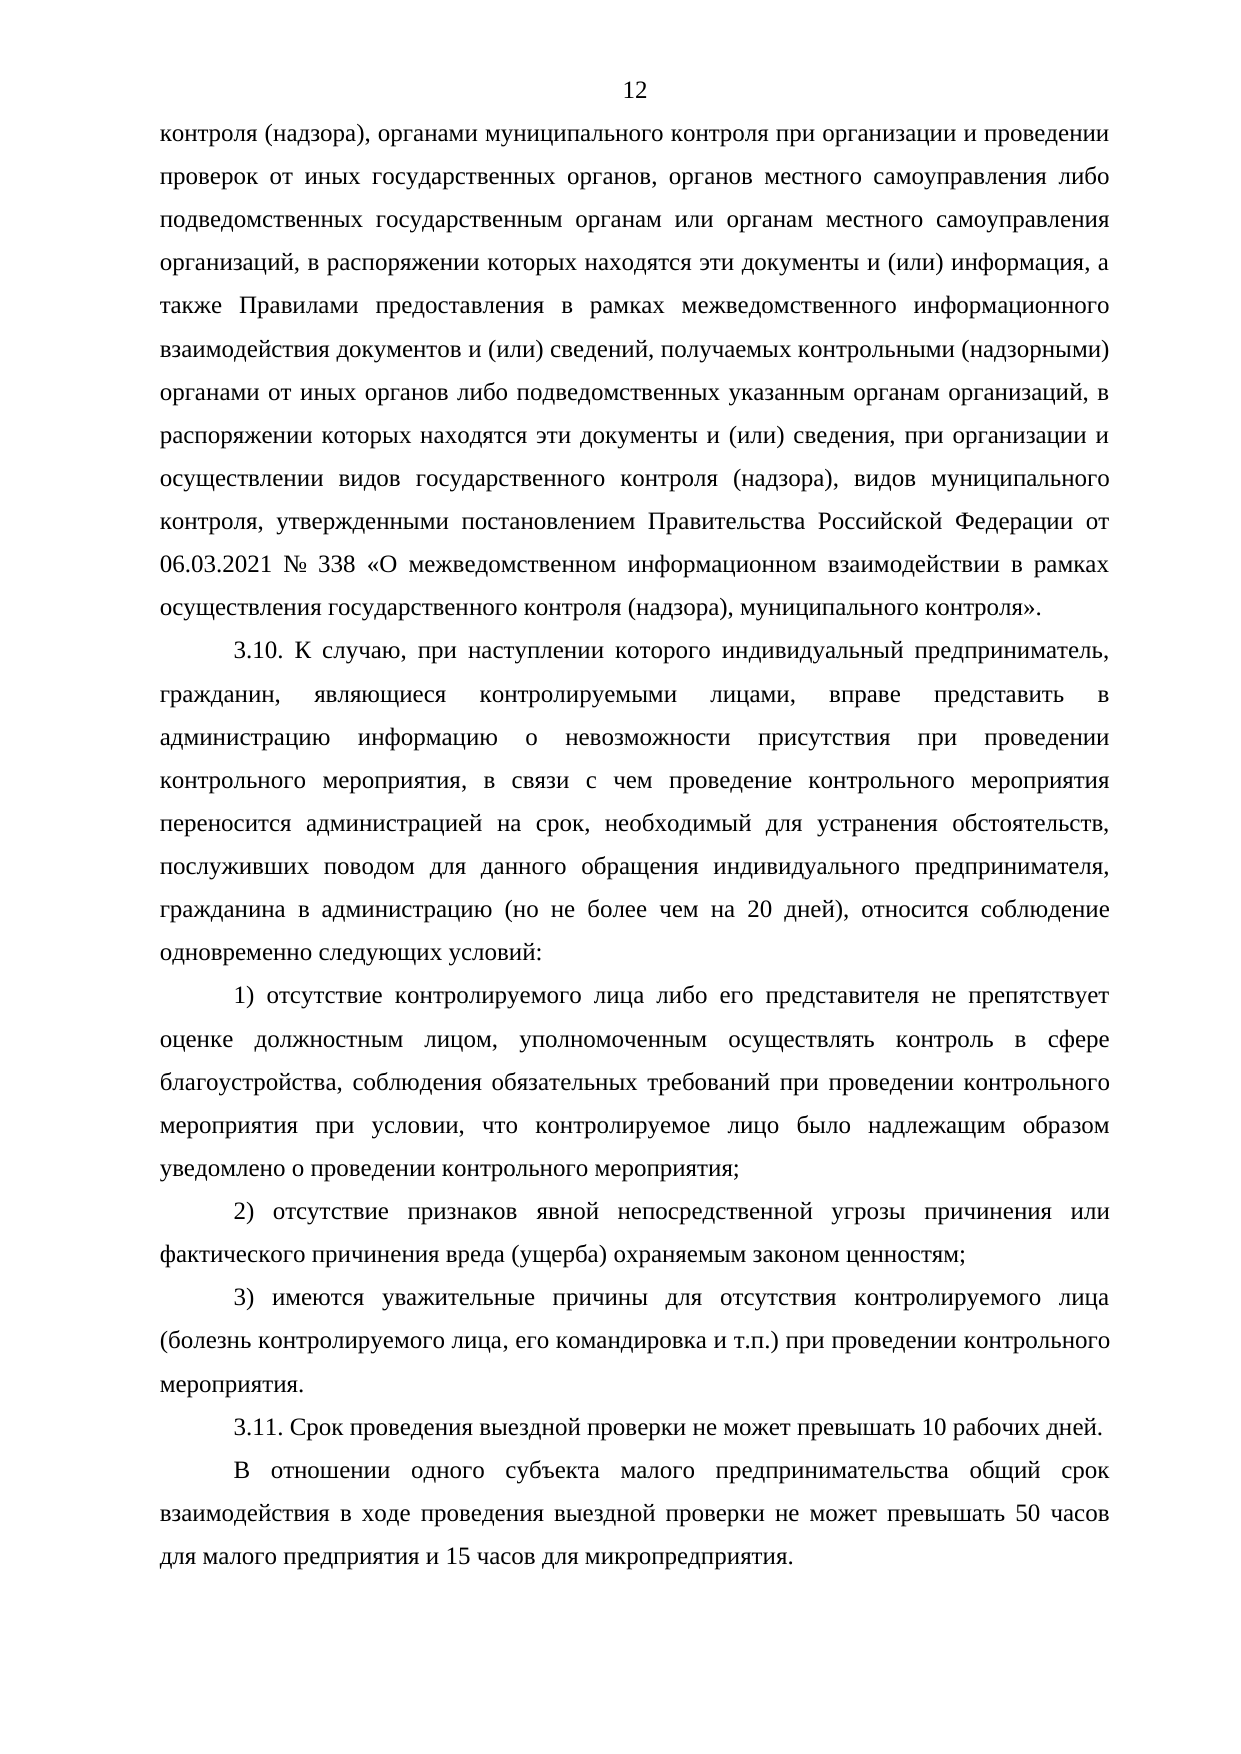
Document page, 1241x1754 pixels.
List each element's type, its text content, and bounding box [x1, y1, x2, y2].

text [159, 141, 1110, 183]
text 3.11. Срок проведения выездной проверки не может превышать 10 рабочих дней. [159, 1412, 1110, 1441]
text 3.10. К случаю, при наступлении которого индивидуальный предприниматель, гражданин, являющиеся контролируемыми лицами, вправе представить в администрацию информацию о невозможности присутствия при проведении контрольного мероприятия, в связи с чем проведение контрольного мероприятия переносится администрацией на срок, необходимый для устранения обстоятельств, послуживших поводом для данного обращения индивидуального предпринимателя, гражданина в администрацию (но не более чем на 20 дней), относится соблюдение одновременно следующих условий: [159, 788, 1110, 830]
text 3.10. К случаю, при наступлении которого индивидуальный предприниматель, гражданин, являющиеся контролируемыми лицами, вправе представить в администрацию информацию о невозможности присутствия при проведении контрольного мероприятия, в связи с чем проведение контрольного мероприятия переносится администрацией на срок, необходимый для устранения обстоятельств, послуживших поводом для данного обращения индивидуального предпринимателя, гражданина в администрацию (но не более чем на 20 дней), относится соблюдение одновременно следующих условий: [159, 636, 1110, 701]
text 3.10. К случаю, при наступлении которого индивидуальный предприниматель, гражданин, являющиеся контролируемыми лицами, вправе представить в администрацию информацию о невозможности присутствия при проведении контрольного мероприятия, в связи с чем проведение контрольного мероприятия переносится администрацией на срок, необходимый для устранения обстоятельств, послуживших поводом для данного обращения индивидуального предпринимателя, гражданина в администрацию (но не более чем на 20 дней), относится соблюдение одновременно следующих условий: [159, 702, 1110, 787]
text 3.10. К случаю, при наступлении которого индивидуальный предприниматель, гражданин, являющиеся контролируемыми лицами, вправе представить в администрацию информацию о невозможности присутствия при проведении контрольного мероприятия, в связи с чем проведение контрольного мероприятия переносится администрацией на срок, необходимый для устранения обстоятельств, послуживших поводом для данного обращения индивидуального предпринимателя, гражданина в администрацию (но не более чем на 20 дней), относится соблюдение одновременно следующих условий: [159, 917, 1110, 966]
text 1) отсутствие контролируемого лица либо его представителя не препятствует оценке должностным лицом, уполномоченным осуществлять контроль в сфере благоустройства, соблюдения обязательных требований при проведении контрольного мероприятия при условии, что контролируемое лицо было надлежащим образом уведомлено о проведении контрольного мероприятия; [159, 981, 1110, 1182]
text 3.10. К случаю, при наступлении которого индивидуальный предприниматель, гражданин, являющиеся контролируемыми лицами, вправе представить в администрацию информацию о невозможности присутствия при проведении контрольного мероприятия, в связи с чем проведение контрольного мероприятия переносится администрацией на срок, необходимый для устранения обстоятельств, послуживших поводом для данного обращения индивидуального предпринимателя, гражданина в администрацию (но не более чем на 20 дней), относится соблюдение одновременно следующих условий: [159, 831, 1110, 873]
text 2) отсутствие признаков явной непосредственной угрозы причинения или фактического причинения вреда (ущерба) охраняемым законом ценностям; [159, 1196, 1110, 1268]
text 3.10. К случаю, при наступлении которого индивидуальный предприниматель, гражданин, являющиеся контролируемыми лицами, вправе представить в администрацию информацию о невозможности присутствия при проведении контрольного мероприятия, в связи с чем проведение контрольного мероприятия переносится администрацией на срок, необходимый для устранения обстоятельств, послуживших поводом для данного обращения индивидуального предпринимателя, гражданина в администрацию (но не более чем на 20 дней), относится соблюдение одновременно следующих условий: [159, 874, 1110, 916]
text В отношении одного субъекта малого предпринимательства общий срок взаимодействия в ходе проведения выездной проверки не может превышать 50 часов для малого предприятия и 15 часов для микропредприятия. [159, 1455, 1110, 1570]
text 3) имеются уважительные причины для отсутствия контролируемого лица (болезнь контролируемого лица, его командировка и т.п.) при проведении контрольного мероприятия. [159, 1282, 1110, 1397]
